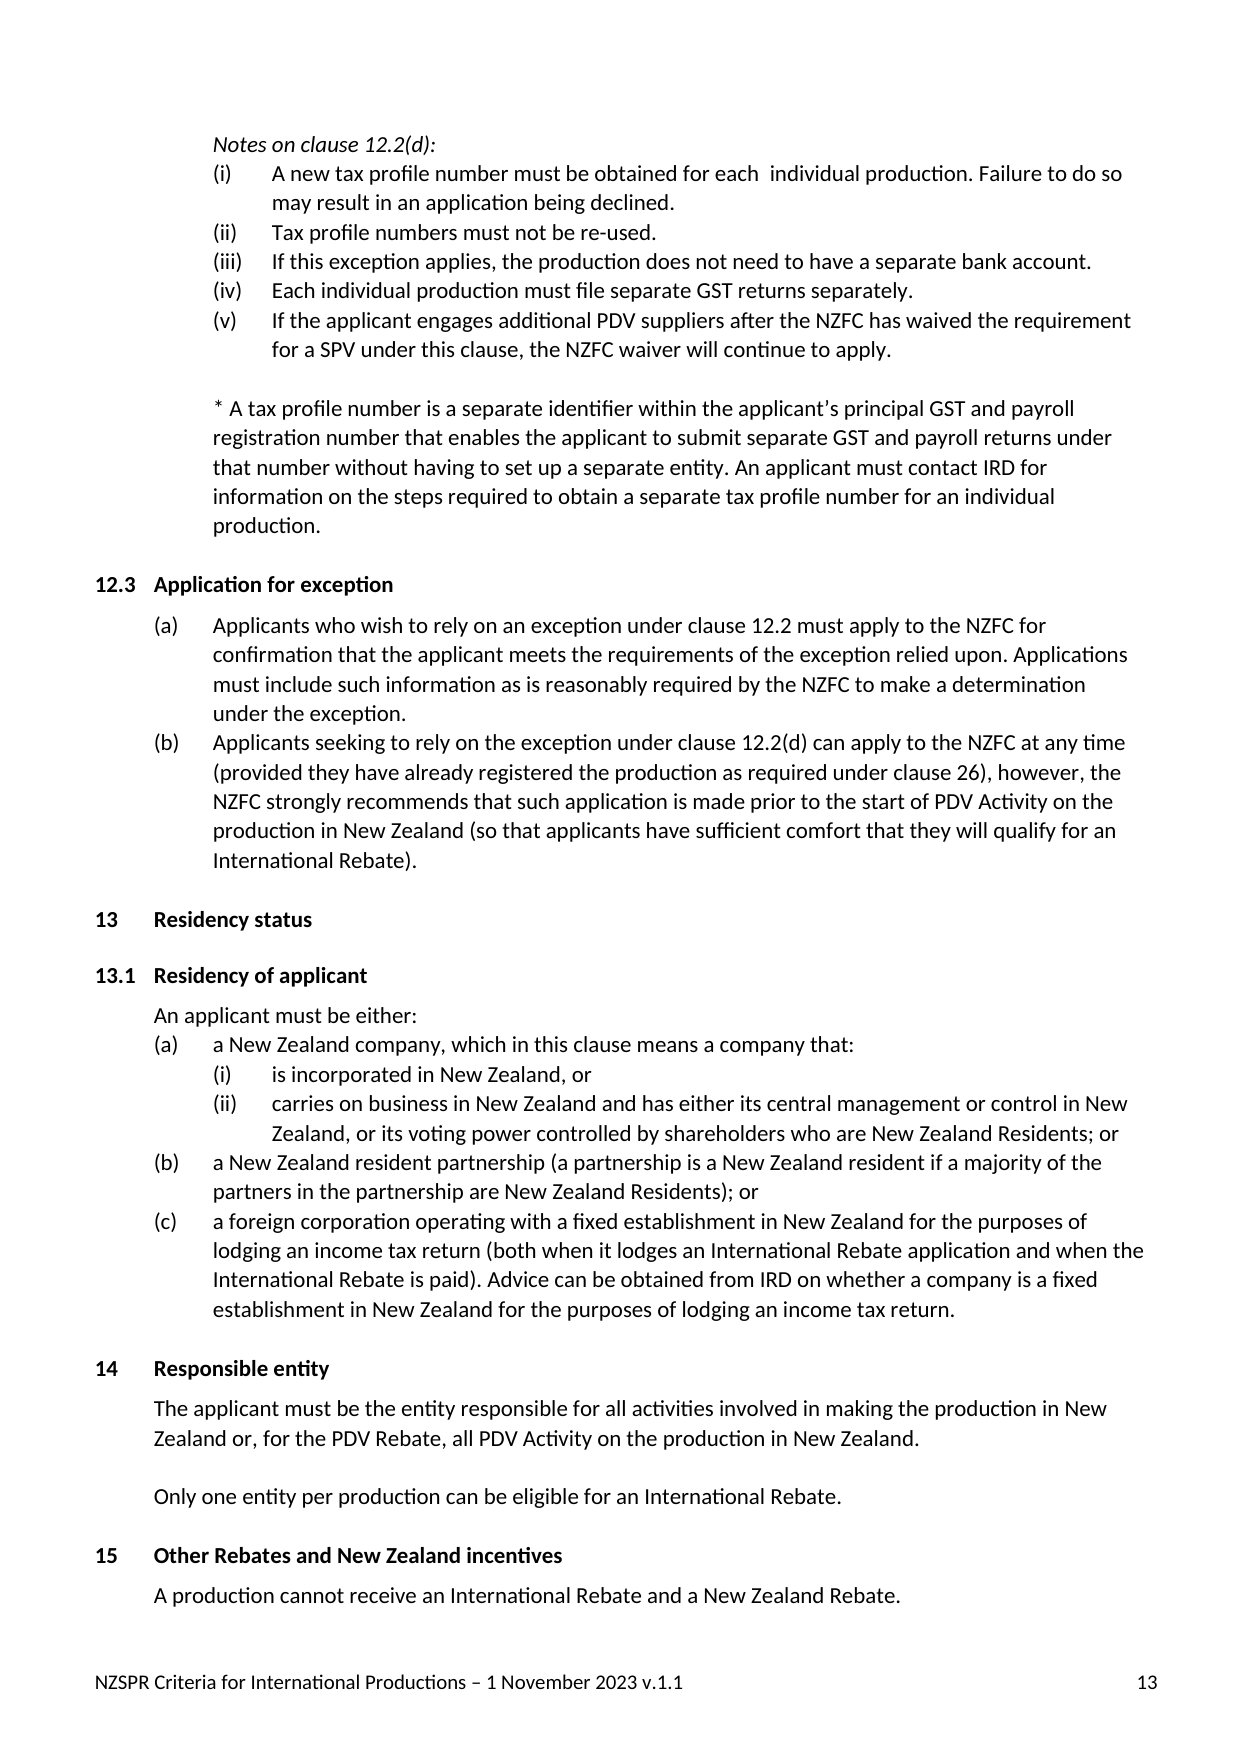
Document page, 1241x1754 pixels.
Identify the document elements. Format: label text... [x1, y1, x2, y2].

list Tax profile numbers must not be re-used. [213, 218, 1146, 246]
list Residency status [94, 905, 1146, 933]
list A new tax profile number must be obtained for each individual production. Failure to do so may result in an application being declined. [213, 159, 1146, 217]
list a foreign corporation operating with a fixed establishment in New Zealand for the purposes of lodging an income tax return (both when it lodges an International Rebate application and when the International Rebate is paid). Advice can be obtained from IRD on whether a company is a fixed establishment in New Zealand for the purposes of lodging an income tax return. [153, 1207, 1146, 1323]
list Notes on clause 12.2(d): [213, 130, 1146, 158]
text The applicant must be the entity responsible for all activities involved in making the production in New Zealand or, for the PDV Rebate, all PDV Activity on the production in New Zealand. [153, 1394, 1146, 1452]
list Residency of applicant [94, 961, 1146, 989]
list Responsible entity [94, 1354, 1146, 1382]
text * A tax profile number is a separate identifier within the applicant’s principal GST and payroll registration number that enables the applicant to submit separate GST and payroll returns under that number without having to set up a separate entity. An applicant must contact IRD for information on the steps required to obtain a separate tax profile number for an individual production. [213, 394, 1146, 540]
text Only one entity per production can be eligible for an International Rebate. [153, 1482, 1146, 1510]
list Application for exception [94, 570, 1146, 598]
list Other Rebates and New Zealand incentives [94, 1541, 1146, 1569]
text An applicant must be either: [153, 1001, 1146, 1029]
text A production cannot receive an International Rebate and a New Zealand Rebate. [153, 1582, 1146, 1610]
list carries on business in New Zealand and has either its central management or control in New Zealand, or its voting power controlled by shareholders who are New Zealand Residents; or [213, 1089, 1146, 1147]
list Each individual production must file separate GST returns separately. [213, 277, 1146, 305]
list is incorporated in New Zealand, or [213, 1060, 1146, 1088]
list Applicants seeking to rely on the exception under clause 12.2(d) can apply to the NZFC at any time (provided they have already registered the production as required under clause 26), however, the NZFC strongly recommends that such application is made prior to the start of PDV Activity on the production in New Zealand (so that applicants have sufficient comfort that they will qualify for an International Rebate). [153, 728, 1146, 874]
list Applicants who wish to rely on an exception under clause 12.2 must apply to the NZFC for confirmation that the applicant meets the requirements of the exception relied upon. Applications must include such information as is reasonably required by the NZFC to make a determination under the exception. [153, 611, 1146, 727]
list a New Zealand resident partnership (a partnership is a New Zealand resident if a majority of the partners in the partnership are New Zealand Residents); or [153, 1148, 1146, 1206]
list If the applicant engages additional PDV suppliers after the NZFC has waived the requirement for a SPV under this clause, the NZFC waiver will continue to apply. [213, 306, 1146, 363]
list If this exception applies, the production does not need to have a separate bank account. [213, 247, 1146, 275]
list a New Zealand company, which in this clause means a company that: [153, 1031, 1146, 1059]
